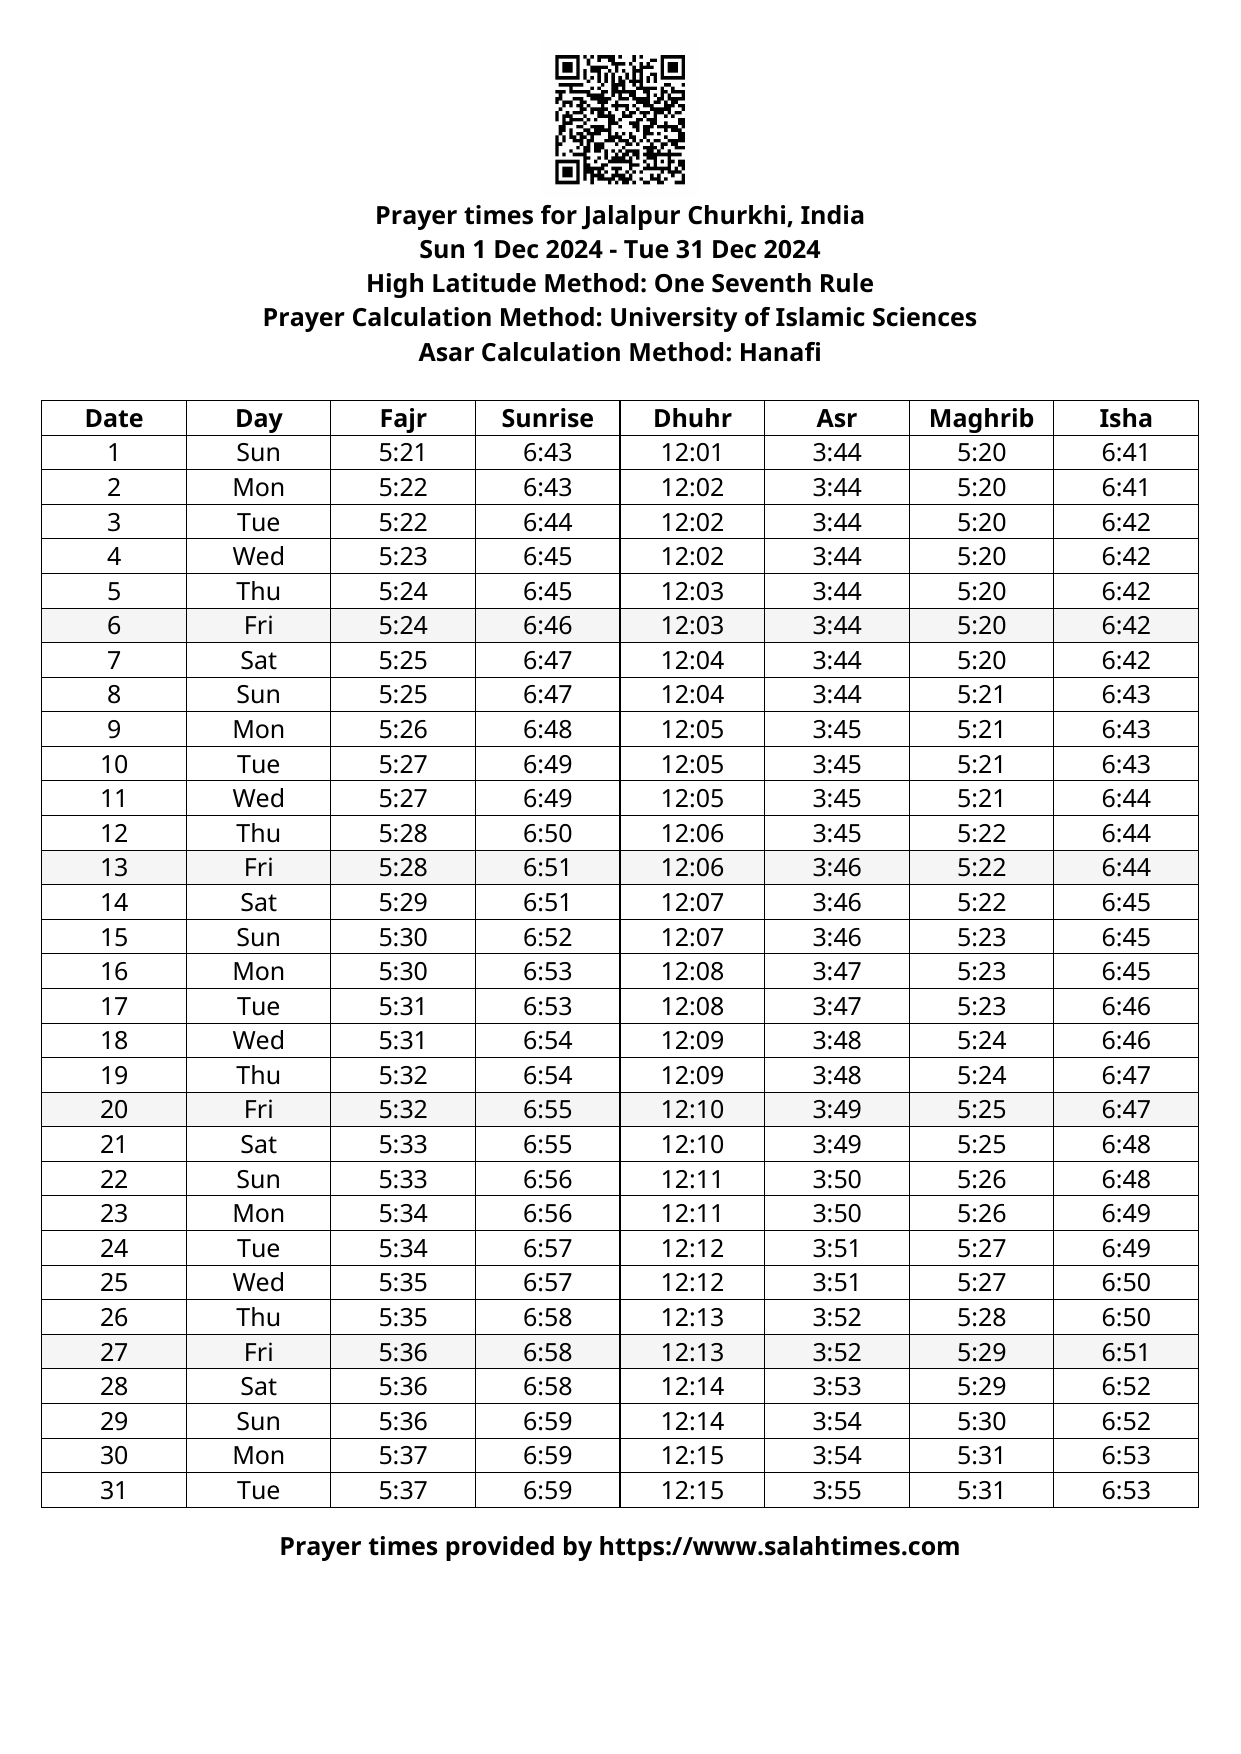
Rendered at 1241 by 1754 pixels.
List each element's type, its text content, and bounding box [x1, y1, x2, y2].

table_cell 5:29 [910, 1335, 1053, 1368]
table_cell 5:20 [910, 643, 1053, 677]
table_cell 3:46 [765, 885, 909, 919]
table_cell 12:05 [621, 747, 764, 780]
table_cell 5:20 [910, 436, 1053, 469]
table_cell 6:51 [476, 885, 619, 919]
table_cell 9 [42, 712, 186, 746]
table_cell 5:26 [910, 1162, 1053, 1195]
table_cell 6:47 [1054, 1058, 1198, 1092]
table_cell 6:47 [476, 678, 619, 711]
table_cell 6:58 [476, 1300, 619, 1334]
table_cell 6:59 [476, 1404, 619, 1437]
table_cell 12:07 [621, 885, 764, 919]
table_cell 12:04 [621, 643, 764, 677]
table_cell 3:48 [765, 1024, 909, 1057]
table_cell 6:46 [1054, 989, 1198, 1022]
table_cell Sat [187, 643, 330, 677]
table_cell 5:22 [910, 851, 1053, 884]
table_cell 6:42 [1054, 574, 1198, 607]
table_cell 6:56 [476, 1196, 619, 1230]
table_cell 31 [42, 1473, 186, 1507]
table_cell 13 [42, 851, 186, 884]
table_cell 6:50 [1054, 1300, 1198, 1334]
table_cell 3:49 [765, 1093, 909, 1126]
table_cell Fri [187, 609, 330, 642]
table_cell Mon [187, 470, 330, 504]
table_cell Thu [187, 574, 330, 607]
table_cell 6:49 [476, 747, 619, 780]
table_cell 6:45 [476, 539, 619, 573]
table_cell 6:52 [1054, 1404, 1198, 1437]
table_cell 6:53 [1054, 1473, 1198, 1507]
table_cell 3:45 [765, 747, 909, 780]
table_cell 5:24 [331, 574, 475, 607]
text High Latitude Method: One Seventh Rule [42, 266, 1198, 300]
table_cell 6:44 [476, 505, 619, 538]
table_cell 5:31 [910, 1473, 1053, 1507]
table_cell 5:35 [331, 1300, 475, 1334]
table_cell 5:33 [331, 1127, 475, 1161]
table_cell 12:05 [621, 781, 764, 815]
table_cell 5:26 [331, 712, 475, 746]
table_cell 12:13 [621, 1335, 764, 1368]
table_cell 6:57 [476, 1266, 619, 1299]
table_cell 14 [42, 885, 186, 919]
text Asar Calculation Method: Hanafi [42, 334, 1198, 368]
table_cell 5:21 [331, 436, 475, 469]
table_cell 5:23 [910, 954, 1053, 988]
table_cell 6:43 [476, 436, 619, 469]
table_cell 6:45 [1054, 954, 1198, 988]
table_cell 6:54 [476, 1024, 619, 1057]
text Prayer times for Jalalpur Churkhi, India [42, 198, 1198, 232]
table_cell 5:22 [331, 470, 475, 504]
table_cell 6:47 [1054, 1093, 1198, 1126]
table_cell 12:04 [621, 678, 764, 711]
table_cell 5:28 [331, 851, 475, 884]
table_cell 22 [42, 1162, 186, 1195]
table_cell 6 [42, 609, 186, 642]
table_cell 6:52 [476, 920, 619, 953]
table_cell 6:58 [476, 1369, 619, 1403]
table_cell 3:46 [765, 920, 909, 953]
table_cell 5:24 [910, 1024, 1053, 1057]
table_cell 5:24 [331, 609, 475, 642]
table_cell 6:47 [476, 643, 619, 677]
table_cell 12:15 [621, 1439, 764, 1472]
table_cell Wed [187, 1266, 330, 1299]
table_cell 12:11 [621, 1196, 764, 1230]
table_cell 5:37 [331, 1439, 475, 1472]
table_cell 5:20 [910, 470, 1053, 504]
table_cell 6:42 [1054, 539, 1198, 573]
table_cell Wed [187, 539, 330, 573]
table_cell 24 [42, 1231, 186, 1264]
table_cell 3:44 [765, 505, 909, 538]
table_cell 3:49 [765, 1127, 909, 1161]
table_cell 5:22 [910, 816, 1053, 849]
table_cell 3:44 [765, 574, 909, 607]
table_cell 5:33 [331, 1162, 475, 1195]
table_cell 19 [42, 1058, 186, 1092]
table_cell 3:54 [765, 1404, 909, 1437]
table_cell 5:21 [910, 747, 1053, 780]
table_cell 3:44 [765, 678, 909, 711]
table_cell 5:25 [910, 1093, 1053, 1126]
table_cell 6:59 [476, 1473, 619, 1507]
table_cell 15 [42, 920, 186, 953]
table_cell 5:27 [331, 747, 475, 780]
table_cell Mon [187, 712, 330, 746]
table_cell 5:35 [331, 1266, 475, 1299]
table_cell Wed [187, 1024, 330, 1057]
table_cell 6:49 [1054, 1231, 1198, 1264]
table_cell 5:32 [331, 1093, 475, 1126]
table_cell 5:23 [910, 989, 1053, 1022]
table_cell 12:09 [621, 1058, 764, 1092]
table_cell 5:31 [331, 1024, 475, 1057]
table_cell 6:53 [476, 989, 619, 1022]
table_cell 6:52 [1054, 1369, 1198, 1403]
table_cell 6:44 [1054, 816, 1198, 849]
table_cell 6:41 [1054, 470, 1198, 504]
table_cell 30 [42, 1439, 186, 1472]
table_cell 5:23 [910, 920, 1053, 953]
table_cell Fri [187, 1093, 330, 1126]
table_cell 12:08 [621, 954, 764, 988]
table_cell 3:44 [765, 609, 909, 642]
table_cell 7 [42, 643, 186, 677]
table_cell 12:06 [621, 851, 764, 884]
table_cell 6:45 [476, 574, 619, 607]
table_cell 6:48 [1054, 1162, 1198, 1195]
table_cell 3:44 [765, 539, 909, 573]
table_cell 26 [42, 1300, 186, 1334]
table_cell 6:57 [476, 1231, 619, 1264]
table_cell Fri [187, 851, 330, 884]
table_header Date [42, 401, 186, 434]
table_cell 6:46 [476, 609, 619, 642]
table_cell Mon [187, 954, 330, 988]
table_cell 16 [42, 954, 186, 988]
table_cell 6:48 [1054, 1127, 1198, 1161]
table_cell 6:55 [476, 1127, 619, 1161]
table_cell Tue [187, 989, 330, 1022]
table_cell 6:42 [1054, 505, 1198, 538]
table_cell 6:46 [1054, 1024, 1198, 1057]
table_cell 12:12 [621, 1231, 764, 1264]
table_cell 3:52 [765, 1300, 909, 1334]
text Prayer times provided by https://www.salahtimes.com [42, 1528, 1198, 1563]
table_cell 5 [42, 574, 186, 607]
table_cell 6:43 [476, 470, 619, 504]
table_cell Tue [187, 1231, 330, 1264]
table_cell Tue [187, 747, 330, 780]
table_cell 3:44 [765, 436, 909, 469]
table_cell 12:01 [621, 436, 764, 469]
table_cell 6:43 [1054, 678, 1198, 711]
table_cell 5:25 [331, 678, 475, 711]
table_cell 5:30 [910, 1404, 1053, 1437]
table_cell 6:51 [1054, 1335, 1198, 1368]
table_cell 27 [42, 1335, 186, 1368]
table_cell Wed [187, 781, 330, 815]
table_cell 3:47 [765, 954, 909, 988]
table_cell 5:30 [331, 920, 475, 953]
table_cell 17 [42, 989, 186, 1022]
table_cell 5:21 [910, 781, 1053, 815]
table_cell 4 [42, 539, 186, 573]
table_cell 5:23 [331, 539, 475, 573]
table_cell 6:50 [476, 816, 619, 849]
table_cell 5:32 [331, 1058, 475, 1092]
table_cell 12:10 [621, 1127, 764, 1161]
table_cell 12:07 [621, 920, 764, 953]
table_cell 3:53 [765, 1369, 909, 1403]
table_cell 6:53 [476, 954, 619, 988]
table_cell 5:20 [910, 539, 1053, 573]
table_cell 5:20 [910, 574, 1053, 607]
table_cell 5:26 [910, 1196, 1053, 1230]
table_cell 6:49 [1054, 1196, 1198, 1230]
table_cell 6:56 [476, 1162, 619, 1195]
table_cell 12:02 [621, 505, 764, 538]
table_cell Thu [187, 816, 330, 849]
table_cell 5:27 [910, 1266, 1053, 1299]
table_cell 5:36 [331, 1335, 475, 1368]
table_cell 3:50 [765, 1196, 909, 1230]
table_header Fajr [331, 401, 475, 434]
table_cell 5:28 [910, 1300, 1053, 1334]
table_cell 3:55 [765, 1473, 909, 1507]
table_cell 5:22 [331, 505, 475, 538]
table_cell 12:13 [621, 1300, 764, 1334]
table_cell 6:59 [476, 1439, 619, 1472]
table_cell 5:28 [331, 816, 475, 849]
table_cell 5:21 [910, 678, 1053, 711]
table_cell Thu [187, 1300, 330, 1334]
table_cell 5:24 [910, 1058, 1053, 1092]
table_cell 5:27 [331, 781, 475, 815]
table_cell 5:22 [910, 885, 1053, 919]
table_cell 3:45 [765, 781, 909, 815]
table_cell 5:31 [331, 989, 475, 1022]
table_cell 12:02 [621, 539, 764, 573]
table_header Maghrib [910, 401, 1053, 434]
table_cell 6:42 [1054, 609, 1198, 642]
table_cell 5:25 [331, 643, 475, 677]
table_cell 6:44 [1054, 851, 1198, 884]
table_cell 20 [42, 1093, 186, 1126]
table_cell 6:42 [1054, 643, 1198, 677]
table_cell 6:50 [1054, 1266, 1198, 1299]
table_cell 12 [42, 816, 186, 849]
table_cell 6:49 [476, 781, 619, 815]
text Sun 1 Dec 2024 - Tue 31 Dec 2024 [42, 232, 1198, 266]
table_cell Sat [187, 885, 330, 919]
picture [542, 41, 699, 198]
table_cell 3:51 [765, 1266, 909, 1299]
table_cell 6:43 [1054, 712, 1198, 746]
table_cell 3:48 [765, 1058, 909, 1092]
table_cell 12:08 [621, 989, 764, 1022]
table_cell 5:29 [910, 1369, 1053, 1403]
table_cell 11 [42, 781, 186, 815]
table_cell 28 [42, 1369, 186, 1403]
table_cell 5:21 [910, 712, 1053, 746]
table_cell 3:47 [765, 989, 909, 1022]
table_cell Sun [187, 920, 330, 953]
table_cell 6:45 [1054, 885, 1198, 919]
table_cell 3:51 [765, 1231, 909, 1264]
table_cell 5:30 [331, 954, 475, 988]
table_cell Tue [187, 1473, 330, 1507]
table_cell 12:10 [621, 1093, 764, 1126]
table_cell 5:37 [331, 1473, 475, 1507]
table_cell 12:14 [621, 1404, 764, 1437]
table_cell 6:58 [476, 1335, 619, 1368]
table_cell Fri [187, 1335, 330, 1368]
table_cell 23 [42, 1196, 186, 1230]
table_cell 5:29 [331, 885, 475, 919]
table_cell 12:05 [621, 712, 764, 746]
table_cell 12:03 [621, 574, 764, 607]
table_cell 6:53 [1054, 1439, 1198, 1472]
table_cell Thu [187, 1058, 330, 1092]
table_cell 12:03 [621, 609, 764, 642]
table_cell 5:34 [331, 1196, 475, 1230]
table_cell 12:14 [621, 1369, 764, 1403]
table_cell Sun [187, 1162, 330, 1195]
table_cell 3:54 [765, 1439, 909, 1472]
table_cell 5:36 [331, 1404, 475, 1437]
table_cell Sat [187, 1369, 330, 1403]
table_cell 6:54 [476, 1058, 619, 1092]
table_cell 3:50 [765, 1162, 909, 1195]
table_cell 3:44 [765, 643, 909, 677]
table_header Isha [1054, 401, 1198, 434]
table_cell 3 [42, 505, 186, 538]
table_cell Sun [187, 436, 330, 469]
table_cell 12:02 [621, 470, 764, 504]
table_cell 5:27 [910, 1231, 1053, 1264]
table_cell Sat [187, 1127, 330, 1161]
table_cell 3:46 [765, 851, 909, 884]
table_cell Sun [187, 1404, 330, 1437]
table_cell 3:45 [765, 816, 909, 849]
table_cell 3:45 [765, 712, 909, 746]
table_cell 25 [42, 1266, 186, 1299]
table_cell 6:41 [1054, 436, 1198, 469]
table_cell 6:55 [476, 1093, 619, 1126]
table_cell 12:09 [621, 1024, 764, 1057]
table_cell 5:20 [910, 505, 1053, 538]
table_cell 5:34 [331, 1231, 475, 1264]
table_header Day [187, 401, 330, 434]
table_cell Mon [187, 1196, 330, 1230]
table_cell 12:06 [621, 816, 764, 849]
table_cell 6:45 [1054, 920, 1198, 953]
table_cell 29 [42, 1404, 186, 1437]
table_cell Tue [187, 505, 330, 538]
table_cell 21 [42, 1127, 186, 1161]
table_cell 18 [42, 1024, 186, 1057]
table_cell 5:25 [910, 1127, 1053, 1161]
table_cell 6:44 [1054, 781, 1198, 815]
table_cell 8 [42, 678, 186, 711]
table_cell 6:43 [1054, 747, 1198, 780]
table_header Dhuhr [621, 401, 764, 434]
table_cell 2 [42, 470, 186, 504]
table_header Asr [765, 401, 909, 434]
table_cell 3:52 [765, 1335, 909, 1368]
text Prayer Calculation Method: University of Islamic Sciences [42, 300, 1198, 334]
table_cell 5:20 [910, 609, 1053, 642]
table_cell Sun [187, 678, 330, 711]
table_header Sunrise [476, 401, 619, 434]
table_cell Mon [187, 1439, 330, 1472]
table_cell 3:44 [765, 470, 909, 504]
table_cell 5:36 [331, 1369, 475, 1403]
table_cell 6:51 [476, 851, 619, 884]
table_cell 12:15 [621, 1473, 764, 1507]
table_cell 1 [42, 436, 186, 469]
table_cell 12:11 [621, 1162, 764, 1195]
table_cell 10 [42, 747, 186, 780]
table_cell 5:31 [910, 1439, 1053, 1472]
table_cell 12:12 [621, 1266, 764, 1299]
table_cell 6:48 [476, 712, 619, 746]
